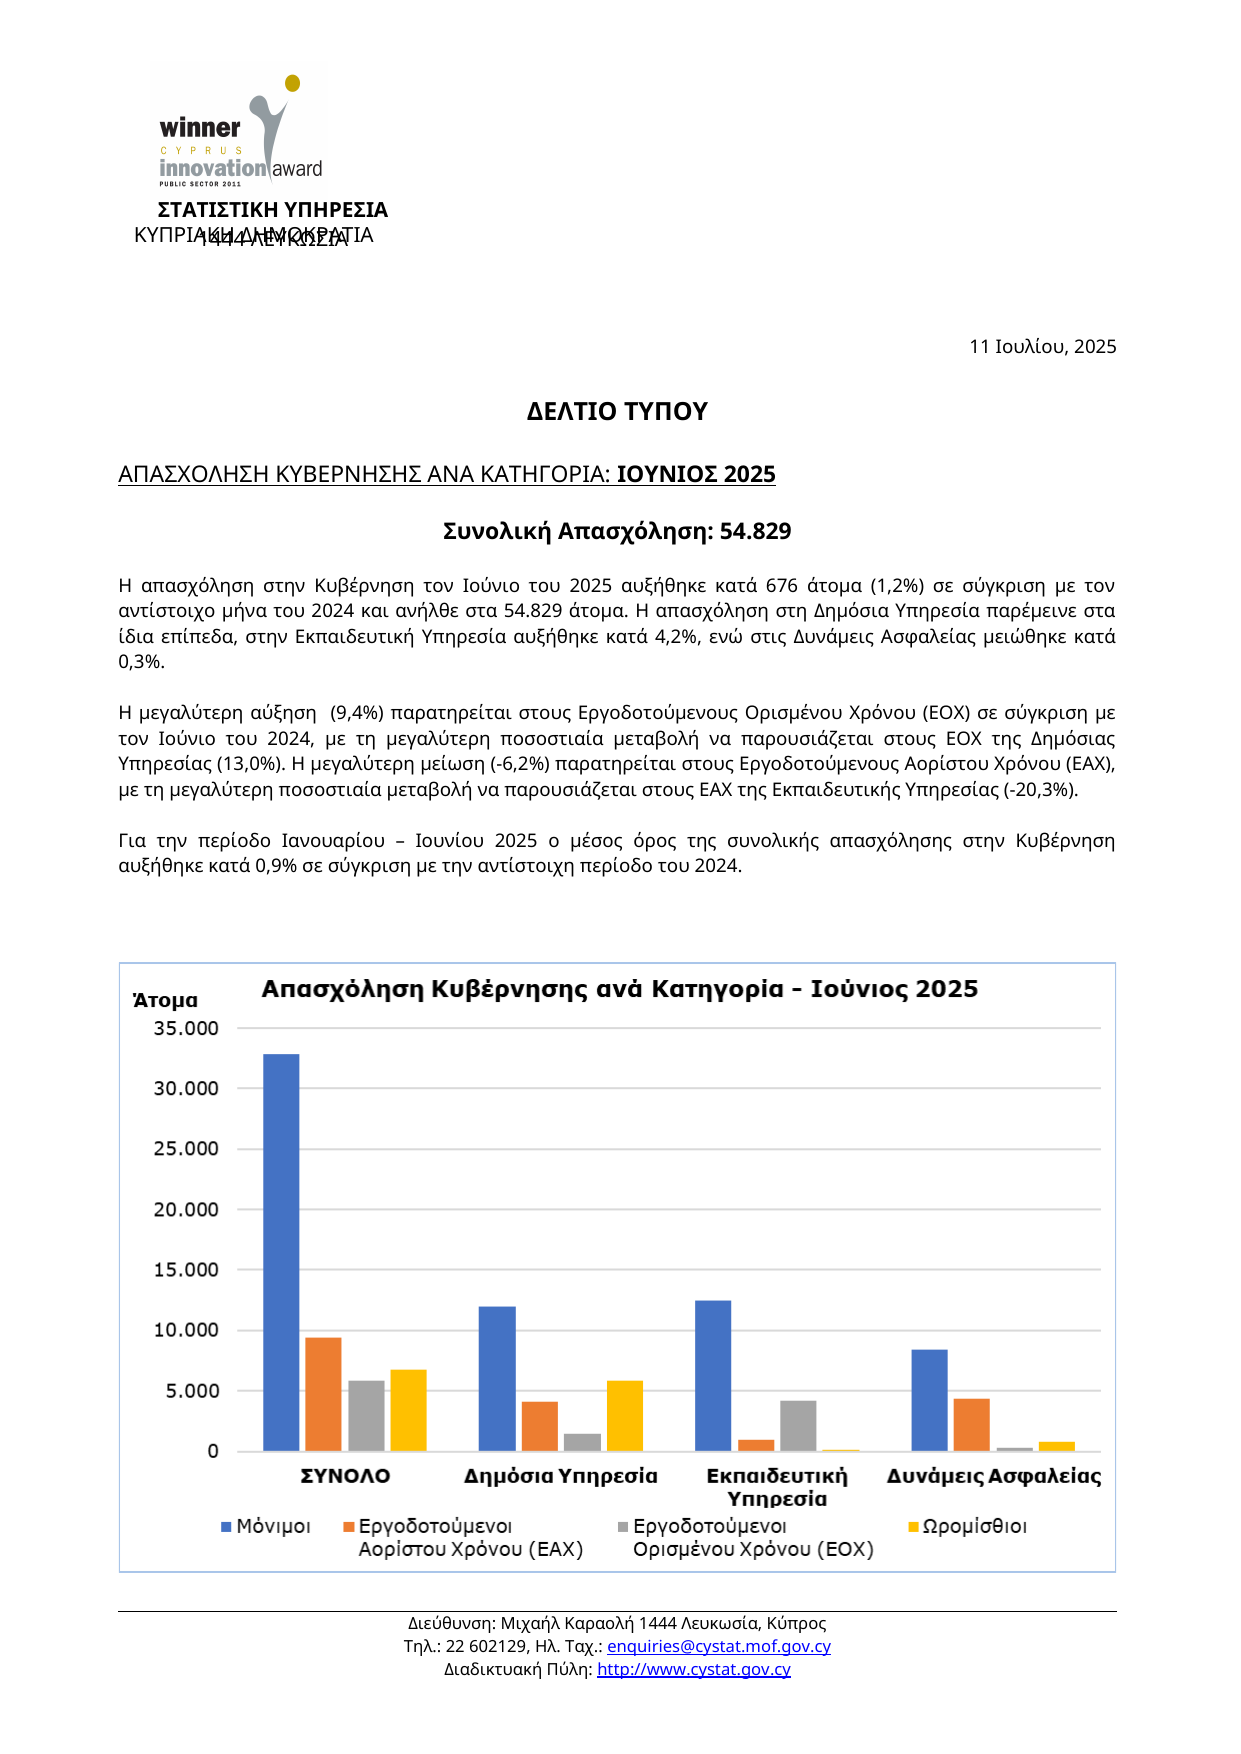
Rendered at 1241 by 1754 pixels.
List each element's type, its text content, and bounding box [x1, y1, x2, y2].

text Για την περίοδο Ιανουαρίου – Ιουνίου 2025 ο μέσος όρος της συνολικής απασχόλησης στην Κυβέρνηση αυξήθηκε κατά 0,9% σε σύγκριση με την αντίστοιχη περίοδο του 2024. [118, 827, 1117, 878]
text Συνολική Απασχόληση: 54.829 [118, 515, 1117, 546]
text ΔΕΛΤΙΟ ΤΥΠΟΥ [118, 393, 1117, 427]
text 11 Ιουλίου, 2025 [118, 333, 1117, 359]
picture [118, 962, 1117, 1573]
text Η απασχόληση στην Κυβέρνηση τον Ιούνιο του 2025 αυξήθηκε κατά 676 άτομα (1,2%) σε σύγκριση με τον αντίστοιχο μήνα του 2024 και ανήλθε στα 54.829 άτομα. Η απασχόληση στη Δημόσια Υπηρεσία παρέμεινε στα ίδια επίπεδα, στην Εκπαιδευτική Υπηρεσία αυξήθηκε κατά 4,2%, ενώ στις Δυνάμεις Ασφαλείας μειώθηκε κατά 0,3%. [118, 572, 1117, 674]
text Η μεγαλύτερη αύξηση (9,4%) παρατηρείται στους Εργοδοτούμενους Ορισμένου Χρόνου (ΕΟΧ) σε σύγκριση με τον Ιούνιο του 2024, με τη μεγαλύτερη ποσοστιαία μεταβολή να παρουσιάζεται στους ΕΟΧ της Δημόσιας Υπηρεσίας (13,0%). Η μεγαλύτερη μείωση (-6,2%) παρατηρείται στους Εργοδοτούμενους Αορίστου Χρόνου (ΕΑΧ), με τη μεγαλύτερη ποσοστιαία μεταβολή να παρουσιάζεται στους ΕΑΧ της Εκπαιδευτικής Υπηρεσίας (-20,3%). [118, 699, 1117, 802]
subtitle ΑΠΑΣΧΟΛΗΣΗ ΚΥΒΕΡΝΗΣΗΣ ΑΝΑ ΚΑΤΗΓΟΡΙΑ: ΙΟΥΝΙΟΣ 2025 [118, 458, 1117, 490]
